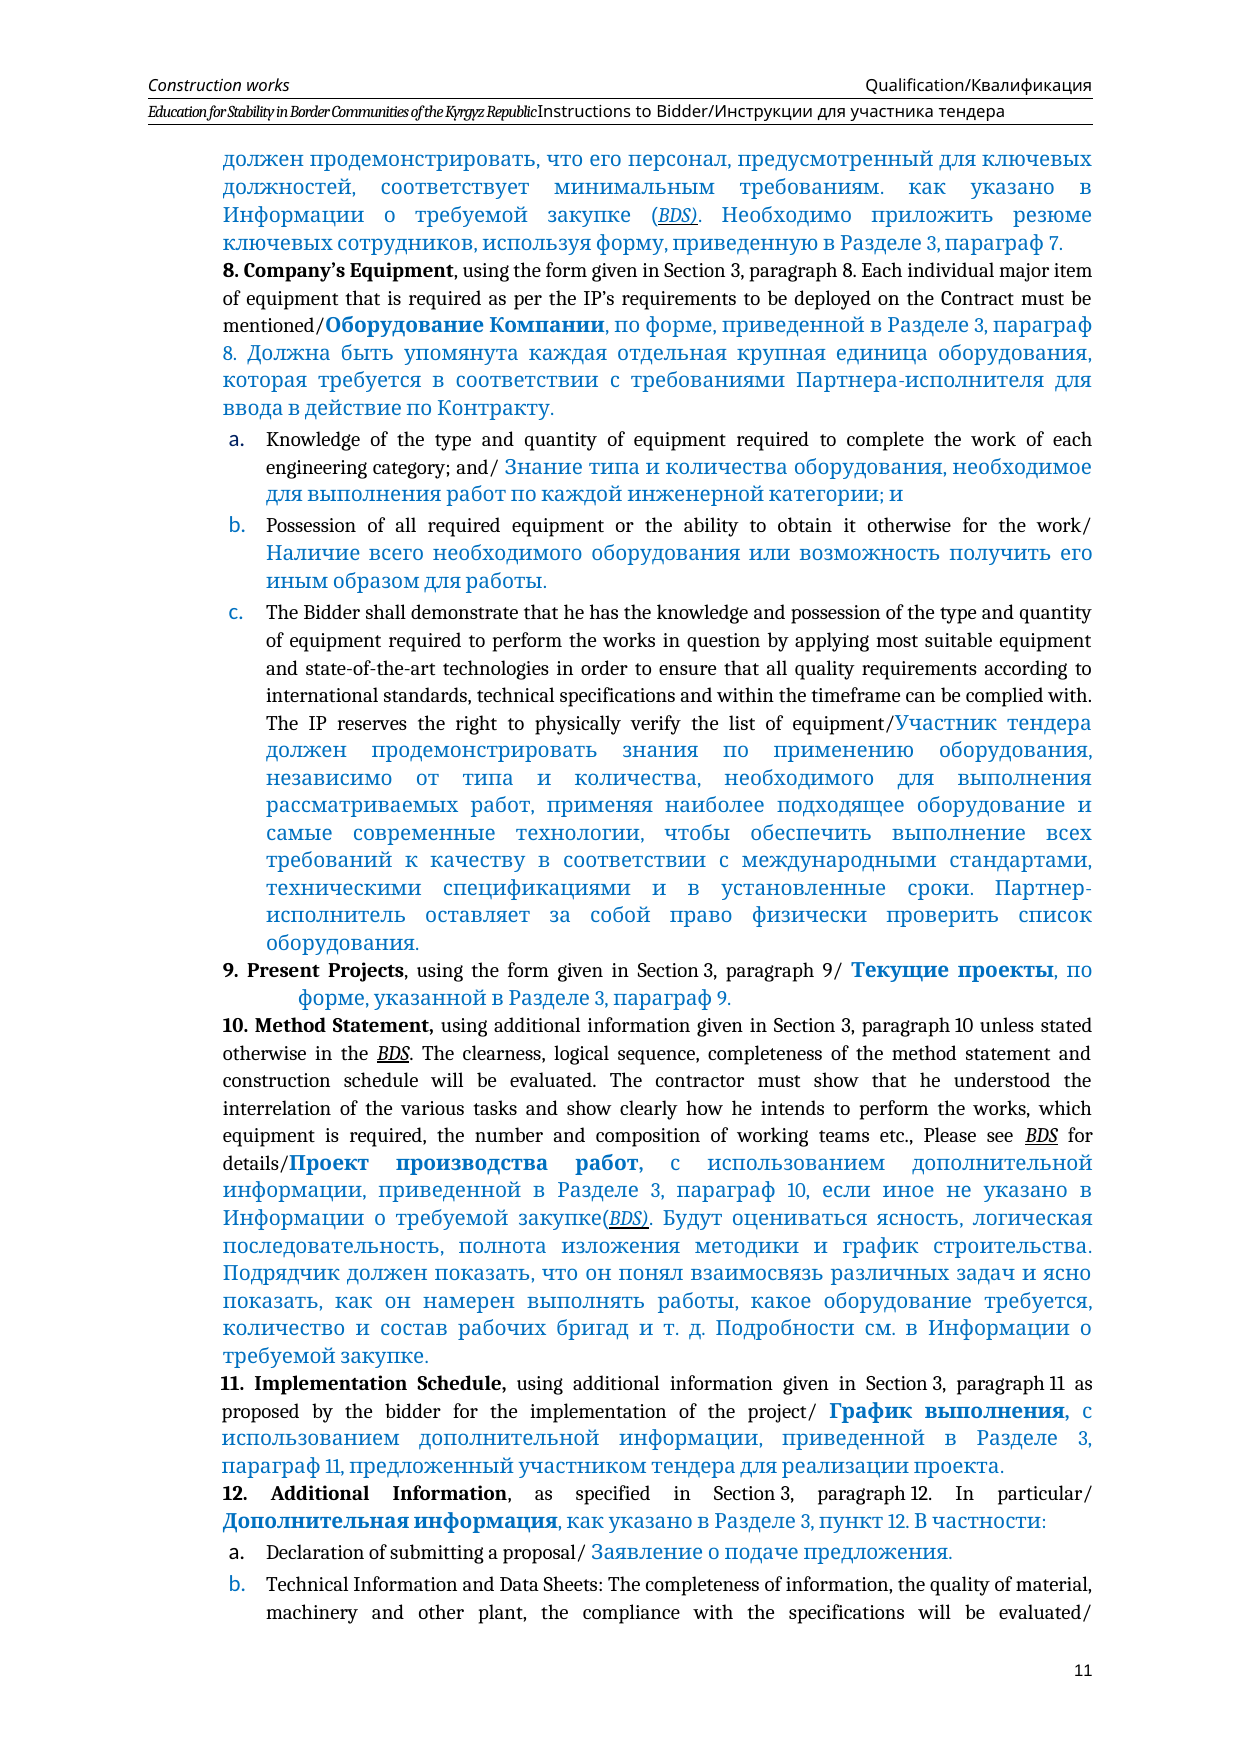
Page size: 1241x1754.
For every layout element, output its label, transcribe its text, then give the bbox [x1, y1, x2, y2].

list 11. Implementation Schedule, using additional information given in Section 3, paragraph 11 as proposed by the bidder for the implementation of the project/ График выполнения, с использованием дополнительной информации, приведенной в Разделе 3, параграф 11, предложенный участником тендера для реализации проекта. [220, 1372, 1093, 1478]
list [223, 148, 1093, 255]
list Declaration of submitting a proposal/ Заявление о подаче предложения. [228, 1537, 1093, 1565]
list 8. Company’s Equipment, using the form given in Section 3, paragraph 8. Each individual major item of equipment that is required as per the IP’s requirements to be deployed on the Contract must be mentioned/Оборудование Компании, по форме, приведенной в Разделе 3, параграф 8. Должна быть упомянута каждая отдельная крупная единица оборудования, которая требуется в соответствии с требованиями Партнера-исполнителя для ввода в действие по Контракту. [223, 259, 1093, 420]
list The Bidder shall demonstrate that he has the knowledge and possession of the type and quantity of equipment required to perform the works in question by applying most suitable equipment and state-of-the-art technologies in order to ensure that all quality requirements according to international standards, technical specifications and within the timeframe can be complied with. The IP reserves the right to physically verify the list of equipment/Участник тендера должен продемонстрировать знания по применению оборудования, независимо от типа и количества, необходимого для выполнения рассматриваемых работ, применяя наиболее подходящее оборудование и самые современные технологии, чтобы обеспечить выполнение всех требований к качеству в соответствии с международными стандартами, техническими спецификациями и в установленные сроки. Партнер-исполнитель оставляет за собой право физически проверить список оборудования. [228, 597, 1093, 955]
list Possession of all required equipment or the ability to obtain it otherwise for the work/ Наличие всего необходимого оборудования или возможность получить его иным образом для работы. [228, 511, 1093, 593]
list 12. Additional Information, as specified in Section 3, paragraph 12. In particular/ Дополнительная информация, как указано в Разделе 3, пункт 12. В частности: [223, 1482, 1093, 1533]
list Knowledge of the type and quantity of equipment required to complete the work of each engineering category; and/ Знание типа и количества оборудования, необходимое для выполнения работ по каждой инженерной категории; и [228, 424, 1093, 507]
list 10. Method Statement, using additional information given in Section 3, paragraph 10 unless stated otherwise in the BDS. The clearness, logical sequence, completeness of the method statement and construction schedule will be evaluated. The contractor must show that he understood the interrelation of the various tasks and show clearly how he intends to perform the works, which equipment is required, the number and composition of working teams etc., Please see BDS for details/Проект производства работ, с использованием дополнительной информации, приведенной в Разделе 3, параграф 10, если иное не указано в Информации о требуемой закупке(BDS). Будут оцениваться ясность, логическая последовательность, полнота изложения методики и график строительства. Подрядчик должен показать, что он понял взаимосвязь различных задач и ясно показать, как он намерен выполнять работы, какое оборудование требуется, количество и состав рабочих бригад и т. д. Подробности см. в Информации о требуемой закупке. [223, 1014, 1093, 1368]
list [228, 1569, 1093, 1625]
list 9. Present Projects, using the form given in Section 3, paragraph 9/ Текущие проекты, по форме, указанной в Разделе 3, параграф 9. [223, 959, 1093, 1010]
